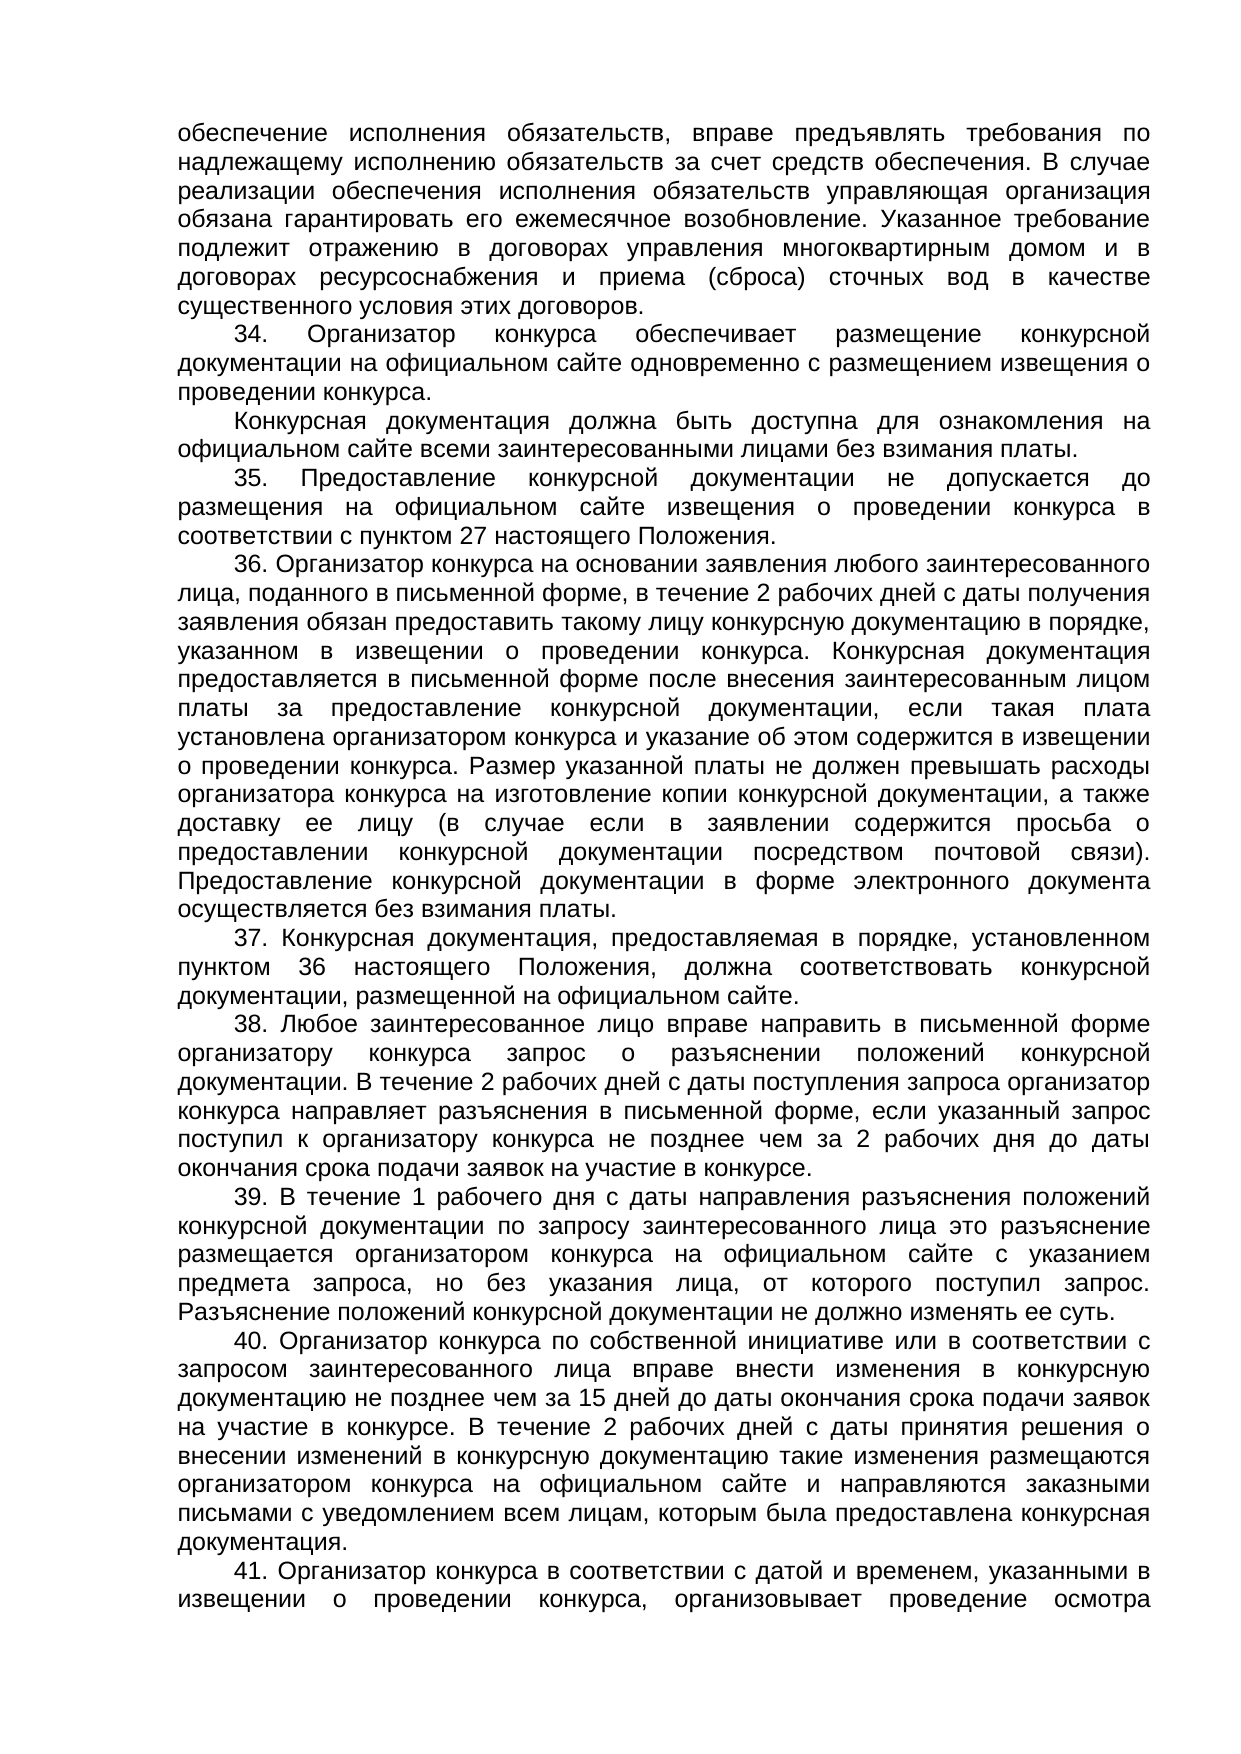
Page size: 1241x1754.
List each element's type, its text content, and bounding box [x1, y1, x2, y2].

text 34. Организатор конкурса обеспечивает размещение конкурсной документации на официальном сайте одновременно с размещением извещения о проведении конкурса. [177, 319, 1152, 406]
text 40. Организатор конкурса по собственной инициативе или в соответствии с запросом заинтересованного лица вправе внести изменения в конкурсную документацию не позднее чем за 15 дней до даты окончания срока подачи заявок на участие в конкурсе. В течение 2 рабочих дней с даты принятия решения о внесении изменений в конкурсную документацию такие изменения размещаются организатором конкурса на официальном сайте и направляются заказными письмами с уведомлением всем лицам, которым была предоставлена конкурсная документация. [177, 1326, 1152, 1556]
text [177, 118, 1152, 319]
text 38. Любое заинтересованное лицо вправе направить в письменной форме организатору конкурса запрос о разъяснении положений конкурсной документации. В течение 2 рабочих дней с даты поступления запроса организатор конкурса направляет разъяснения в письменной форме, если указанный запрос поступил к организатору конкурса не позднее чем за 2 рабочих дня до даты окончания срока подачи заявок на участие в конкурсе. [177, 1009, 1152, 1182]
text Конкурсная документация должна быть доступна для ознакомления на официальном сайте всеми заинтересованными лицами без взимания платы. [177, 406, 1152, 463]
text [177, 1556, 1152, 1613]
text 36. Организатор конкурса на основании заявления любого заинтересованного лица, поданного в письменной форме, в течение 2 рабочих дней с даты получения заявления обязан предоставить такому лицу конкурсную документацию в порядке, указанном в извещении о проведении конкурса. Конкурсная документация предоставляется в письменной форме после внесения заинтересованным лицом платы за предоставление конкурсной документации, если такая плата установлена организатором конкурса и указание об этом содержится в извещении о проведении конкурса. Размер указанной платы не должен превышать расходы организатора конкурса на изготовление копии конкурсной документации, а также доставку ее лицу (в случае если в заявлении содержится просьба о предоставлении конкурсной документации посредством почтовой связи). Предоставление конкурсной документации в форме электронного документа осуществляется без взимания платы. [177, 549, 1152, 923]
text 37. Конкурсная документация, предоставляемая в порядке, установленном пунктом 36 настоящего Положения, должна соответствовать конкурсной документации, размещенной на официальном сайте. [177, 923, 1152, 1009]
text 39. В течение 1 рабочего дня с даты направления разъяснения положений конкурсной документации по запросу заинтересованного лица это разъяснение размещается организатором конкурса на официальном сайте с указанием предмета запроса, но без указания лица, от которого поступил запрос. Разъяснение положений конкурсной документации не должно изменять ее суть. [177, 1182, 1152, 1326]
text 35. Предоставление конкурсной документации не допускается до размещения на официальном сайте извещения о проведении конкурса в соответствии с пунктом 27 настоящего Положения. [177, 463, 1152, 549]
